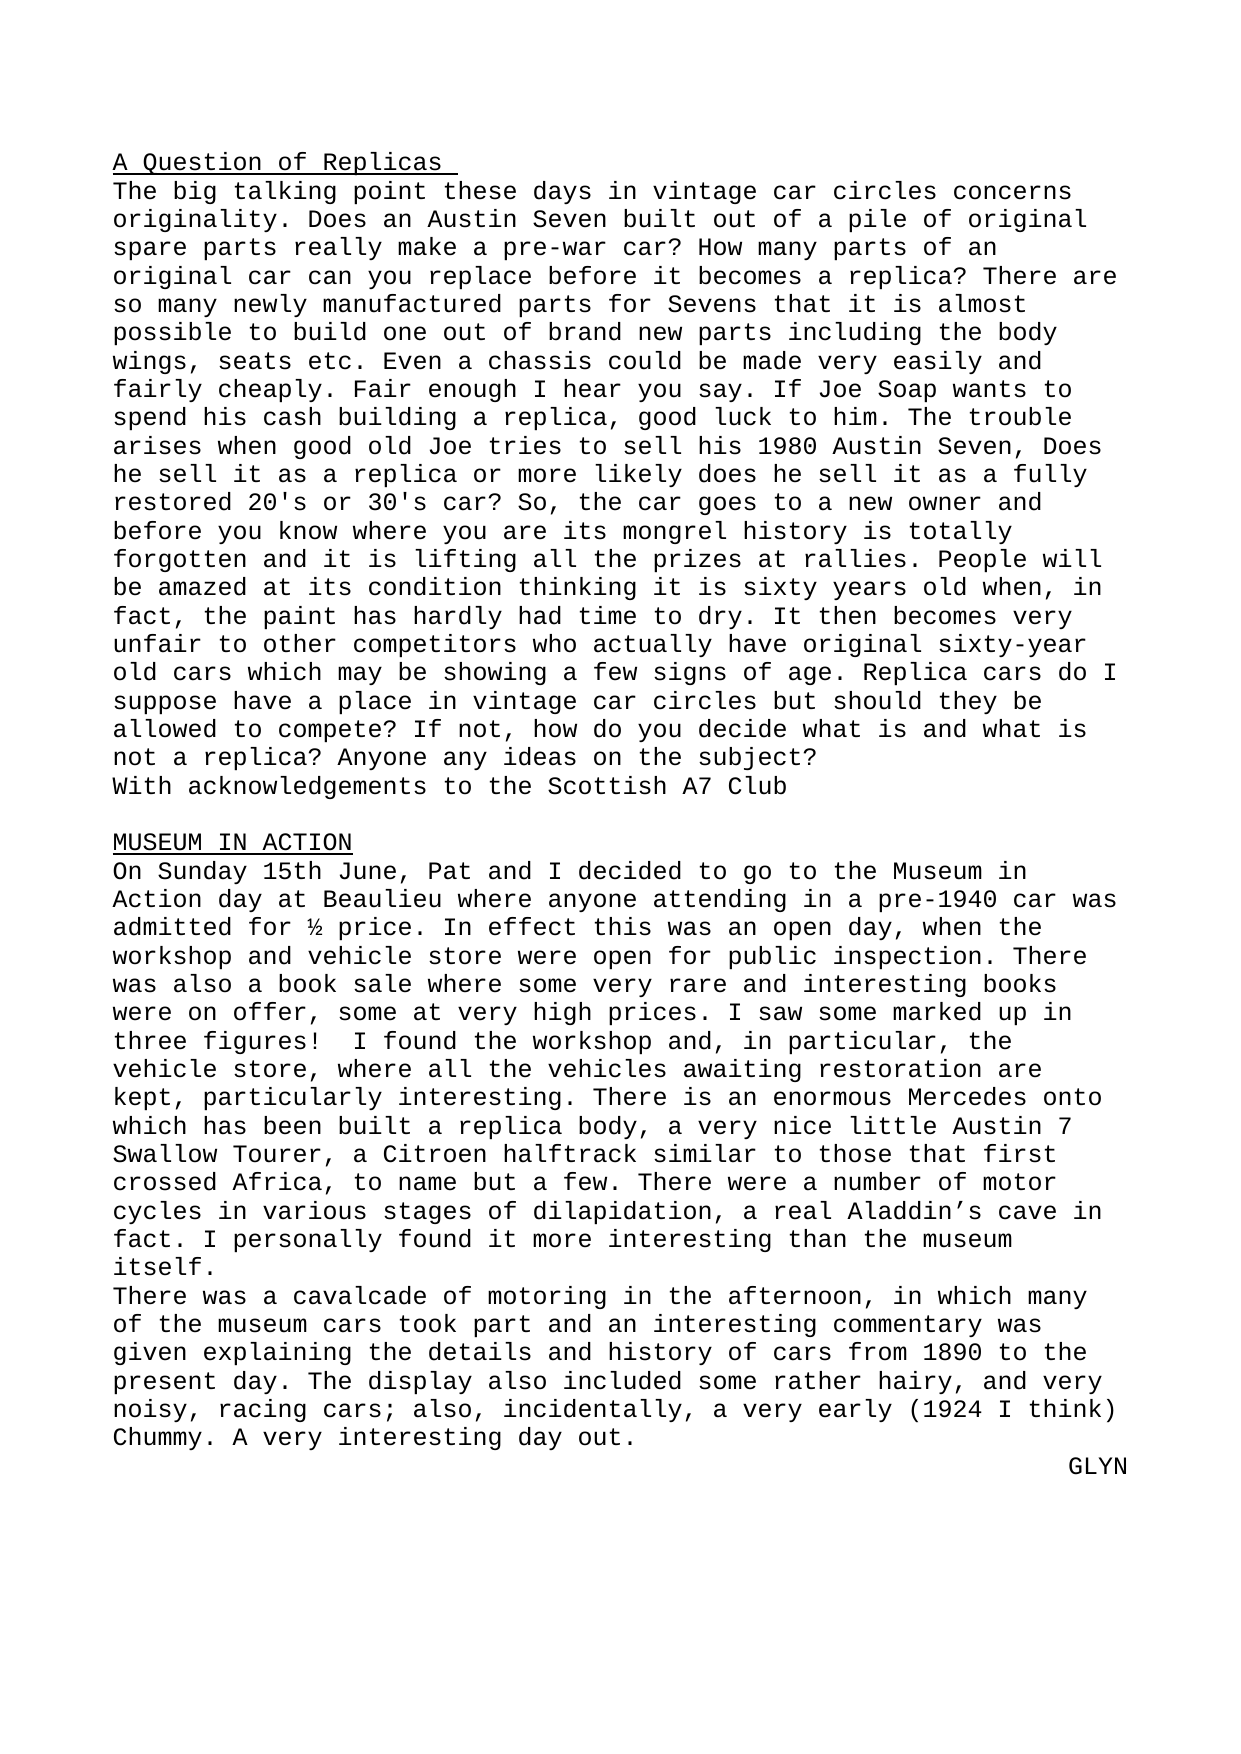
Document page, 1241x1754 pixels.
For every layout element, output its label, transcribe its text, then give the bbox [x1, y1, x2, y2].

text There was a cavalcade of motoring in the afternoon, in which many of the museum cars took part and an interesting commentary was given explaining the details and history of cars from 1890 to the present day. The display also included some rather hairy, and very noisy, racing cars; also, incidentally, a very early (1924 I think) Chummy. A very interesting day out. [112, 1283, 1128, 1453]
text A Question of Replicas [112, 150, 1128, 178]
text kept, particularly interesting. There is an enormous Mercedes onto which has been built a replica body, a very nice little Austin 7 Swallow Tourer, a Citroen halftrack similar to those that first crossed Africa, to name but a few. There were a number of motor cycles in various stages of dilapidation, a real Aladdin’s cave in fact. I personally found it more interesting than the museum itself. [112, 1085, 1128, 1283]
text On Sunday 15th June, Pat and I decided to go to the Museum in Action day at Beaulieu where anyone attending in a pre-1940 car was admitted for ½ price. In effect this was an open day, when the workshop and vehicle store were open for public inspection. There was also a book sale where some very rare and interesting books were on offer, some at very high prices. I saw some marked up in three figures! I found the workshop and, in particular, the vehicle store, where all the vehicles awaiting restoration are [112, 858, 1128, 1085]
text GLYN [112, 1453, 1128, 1482]
text MUSEUM IN ACTION [112, 830, 1128, 858]
text The big talking point these days in vintage car circles concerns originality. Does an Austin Seven built out of a pile of original spare parts really make a pre-war car? How many parts of an original car can you replace before it becomes a replica? There are so many newly manufactured parts for Sevens that it is almost possible to build one out of brand new parts including the body wings, seats etc. Even a chassis could be made very easily and fairly cheaply. Fair enough I hear you say. If Joe Soap wants to spend his cash building a replica, good luck to him. The trouble arises when good old Joe tries to sell his 1980 Austin Seven, Does he sell it as a replica or more likely does he sell it as a fully restored 20's or 30's car? So, the car goes to a new owner and before you know where you are its mongrel history is totally forgotten and it is lifting all the prizes at rallies. People will be amazed at its condition thinking it is sixty years old when, in fact, the paint has hardly had time to dry. It then becomes very unfair to other competitors who actually have original sixty-year old cars which may be showing a few signs of age. Replica cars do I suppose have a place in vintage car circles but should they be allowed to compete? If not, how do you decide what is and what is not a replica? Anyone any ideas on the subject? [112, 178, 1128, 773]
text With acknowledgements to the Scottish A7 Club [112, 773, 1128, 802]
